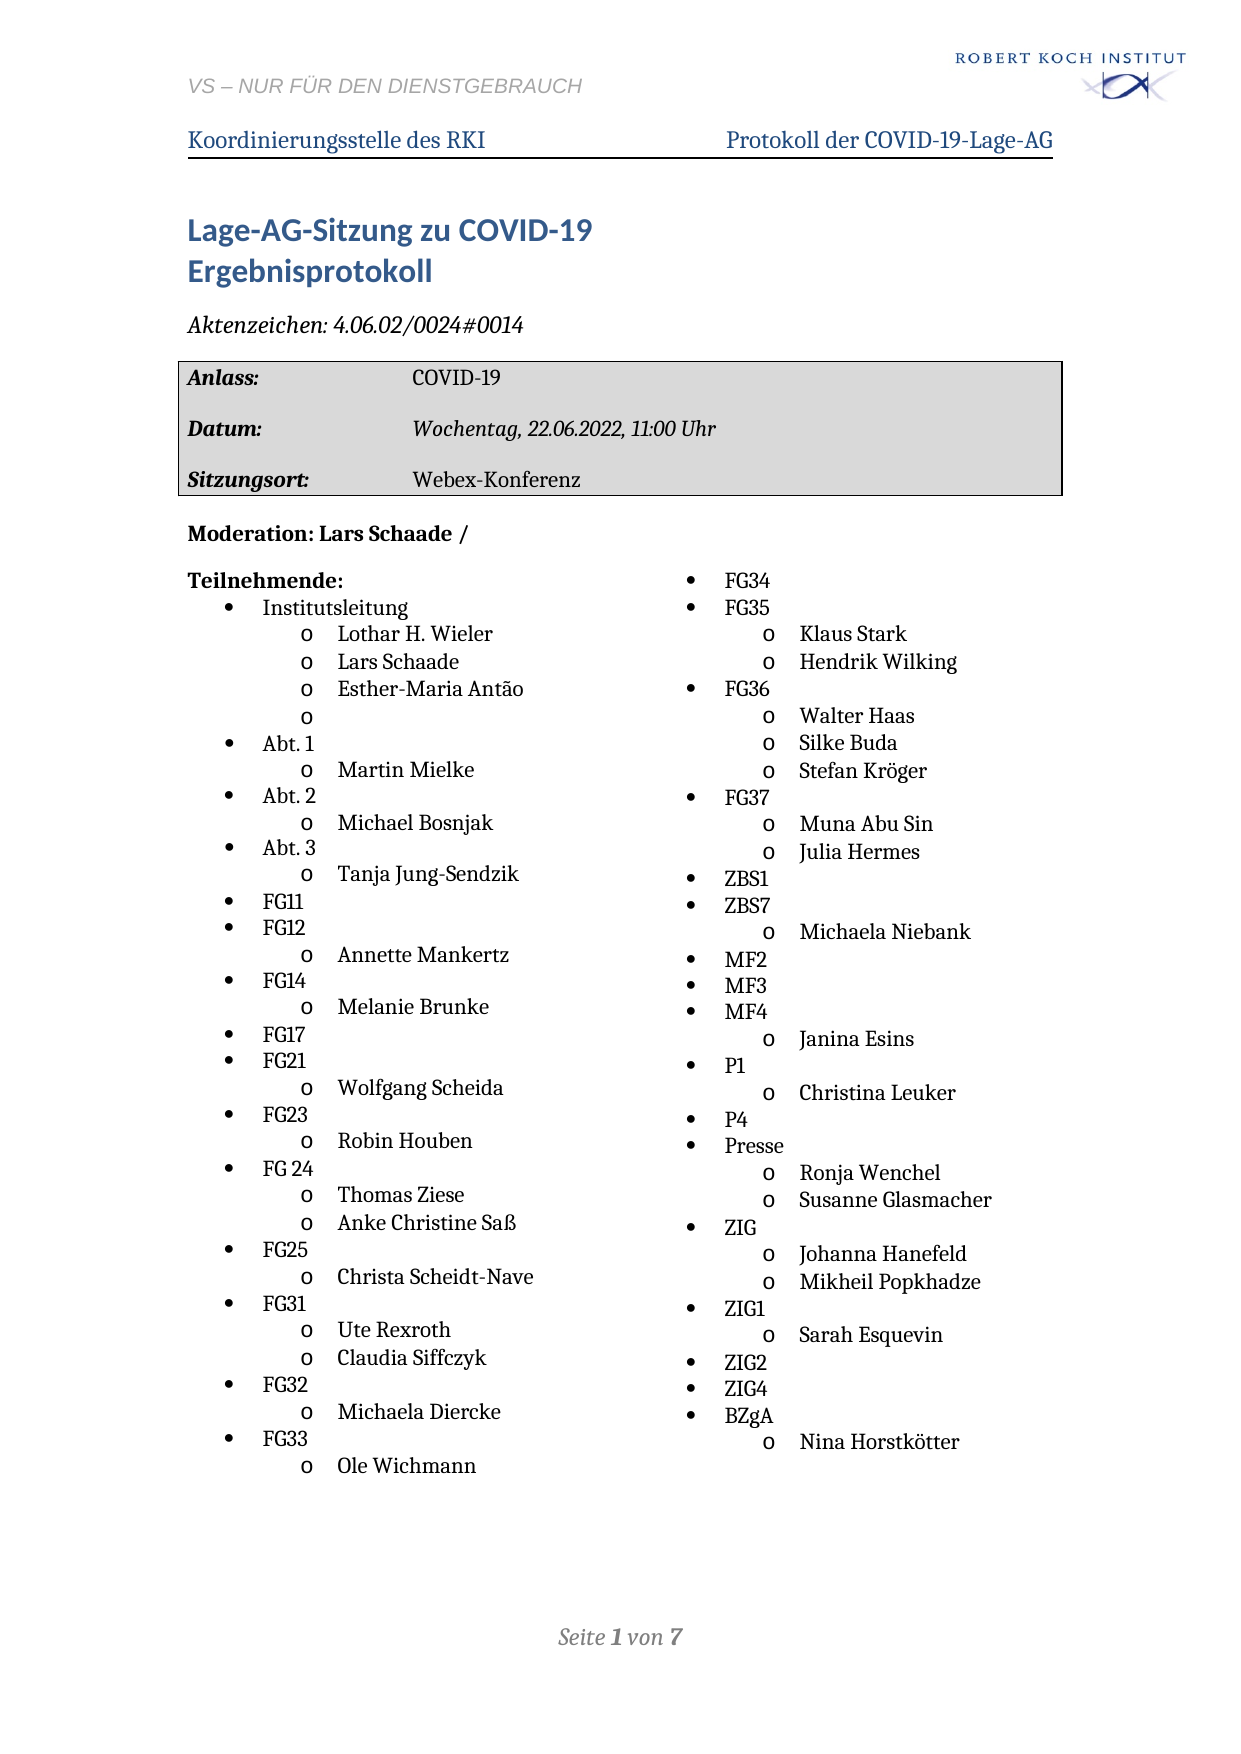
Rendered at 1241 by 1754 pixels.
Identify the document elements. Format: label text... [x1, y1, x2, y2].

subtitle Lage-AG-Sitzung zu COVID-19 [187, 209, 1053, 249]
text Ergebnisprotokoll [187, 249, 1053, 290]
list Presse [687, 1133, 1053, 1159]
text Datum: [179, 412, 1061, 442]
list P1 [687, 1053, 1053, 1079]
list BZgA [687, 1402, 1053, 1429]
list ZBS1 [687, 866, 1053, 893]
list Nina Horstkötter [762, 1429, 1053, 1456]
list FG14 [225, 968, 591, 994]
list P4 [687, 1107, 1053, 1133]
list Klaus Stark [762, 621, 1053, 648]
list Susanne Glasmacher [762, 1187, 1053, 1214]
list Institutsleitung [225, 595, 591, 621]
list Ute Rexroth [300, 1317, 591, 1345]
list ZIG1 [687, 1296, 1053, 1322]
list Christina Leuker [762, 1079, 1053, 1107]
list Claudia Siffczyk [300, 1345, 591, 1372]
list Michaela Niebank [762, 919, 1053, 946]
list FG34 [687, 568, 1053, 595]
list Walter Haas [762, 702, 1053, 730]
list Hendrik Wilking [762, 648, 1053, 676]
list Michael Bosnjak [300, 809, 591, 835]
list Christa Scheidt-Nave [300, 1263, 591, 1291]
list FG25 [225, 1237, 591, 1263]
list FG 24 [225, 1156, 591, 1182]
list Muna Abu Sin [762, 811, 1053, 839]
list Mikheil Popkhadze [762, 1268, 1053, 1296]
text Aktenzeichen: 4.06.02/0024#0014 [187, 311, 1053, 340]
list ZIG4 [687, 1376, 1053, 1402]
list Ole Wichmann [300, 1452, 591, 1480]
list Melanie Brunke [300, 994, 591, 1022]
list FG31 [225, 1291, 591, 1317]
list FG37 [687, 785, 1053, 811]
list Johanna Hanefeld [762, 1241, 1053, 1268]
text Anlass: [179, 362, 1061, 391]
list Janina Esins [762, 1026, 1053, 1053]
list Abt. 2 [225, 783, 591, 809]
list Silke Buda [762, 730, 1053, 757]
list Thomas Ziese [300, 1182, 591, 1209]
text Teilnehmende: [187, 568, 591, 595]
list ZIG [687, 1214, 1053, 1241]
list Lars Schaade [300, 648, 591, 676]
list Abt. 3 [225, 835, 591, 861]
list Tanja Jung-Sendzik [300, 861, 591, 888]
text Sitzungsort: [179, 463, 1061, 495]
list MF2 [687, 946, 1053, 973]
list FG35 [687, 595, 1053, 621]
list Julia Hermes [762, 839, 1053, 866]
list Lothar H. Wieler [300, 621, 591, 648]
list FG33 [225, 1426, 591, 1452]
list Martin Mielke [300, 757, 591, 783]
list Sarah Esquevin [762, 1322, 1053, 1350]
list MF4 [687, 999, 1053, 1026]
picture [947, 28, 1207, 105]
list MF3 [687, 973, 1053, 999]
list Anke Christine Saß [300, 1209, 591, 1237]
list Annette Mankertz [300, 941, 591, 968]
list Esther-Maria Antão [300, 676, 591, 703]
list FG32 [225, 1372, 591, 1399]
list FG36 [687, 676, 1053, 702]
list ZIG2 [687, 1350, 1053, 1376]
list Robin Houben [300, 1128, 591, 1156]
list Stefan Kröger [762, 757, 1053, 785]
list FG21 [225, 1048, 591, 1074]
list Ronja Wenchel [762, 1159, 1053, 1187]
list Wolfgang Scheida [300, 1074, 591, 1102]
text Moderation: Lars Schaade / [187, 521, 1053, 547]
list Abt. 1 [225, 731, 591, 757]
list FG17 [225, 1022, 591, 1048]
list Michaela Diercke [300, 1399, 591, 1426]
list ZBS7 [687, 893, 1053, 919]
list FG12 [225, 915, 591, 941]
list FG23 [225, 1102, 591, 1128]
list FG11 [225, 888, 591, 915]
